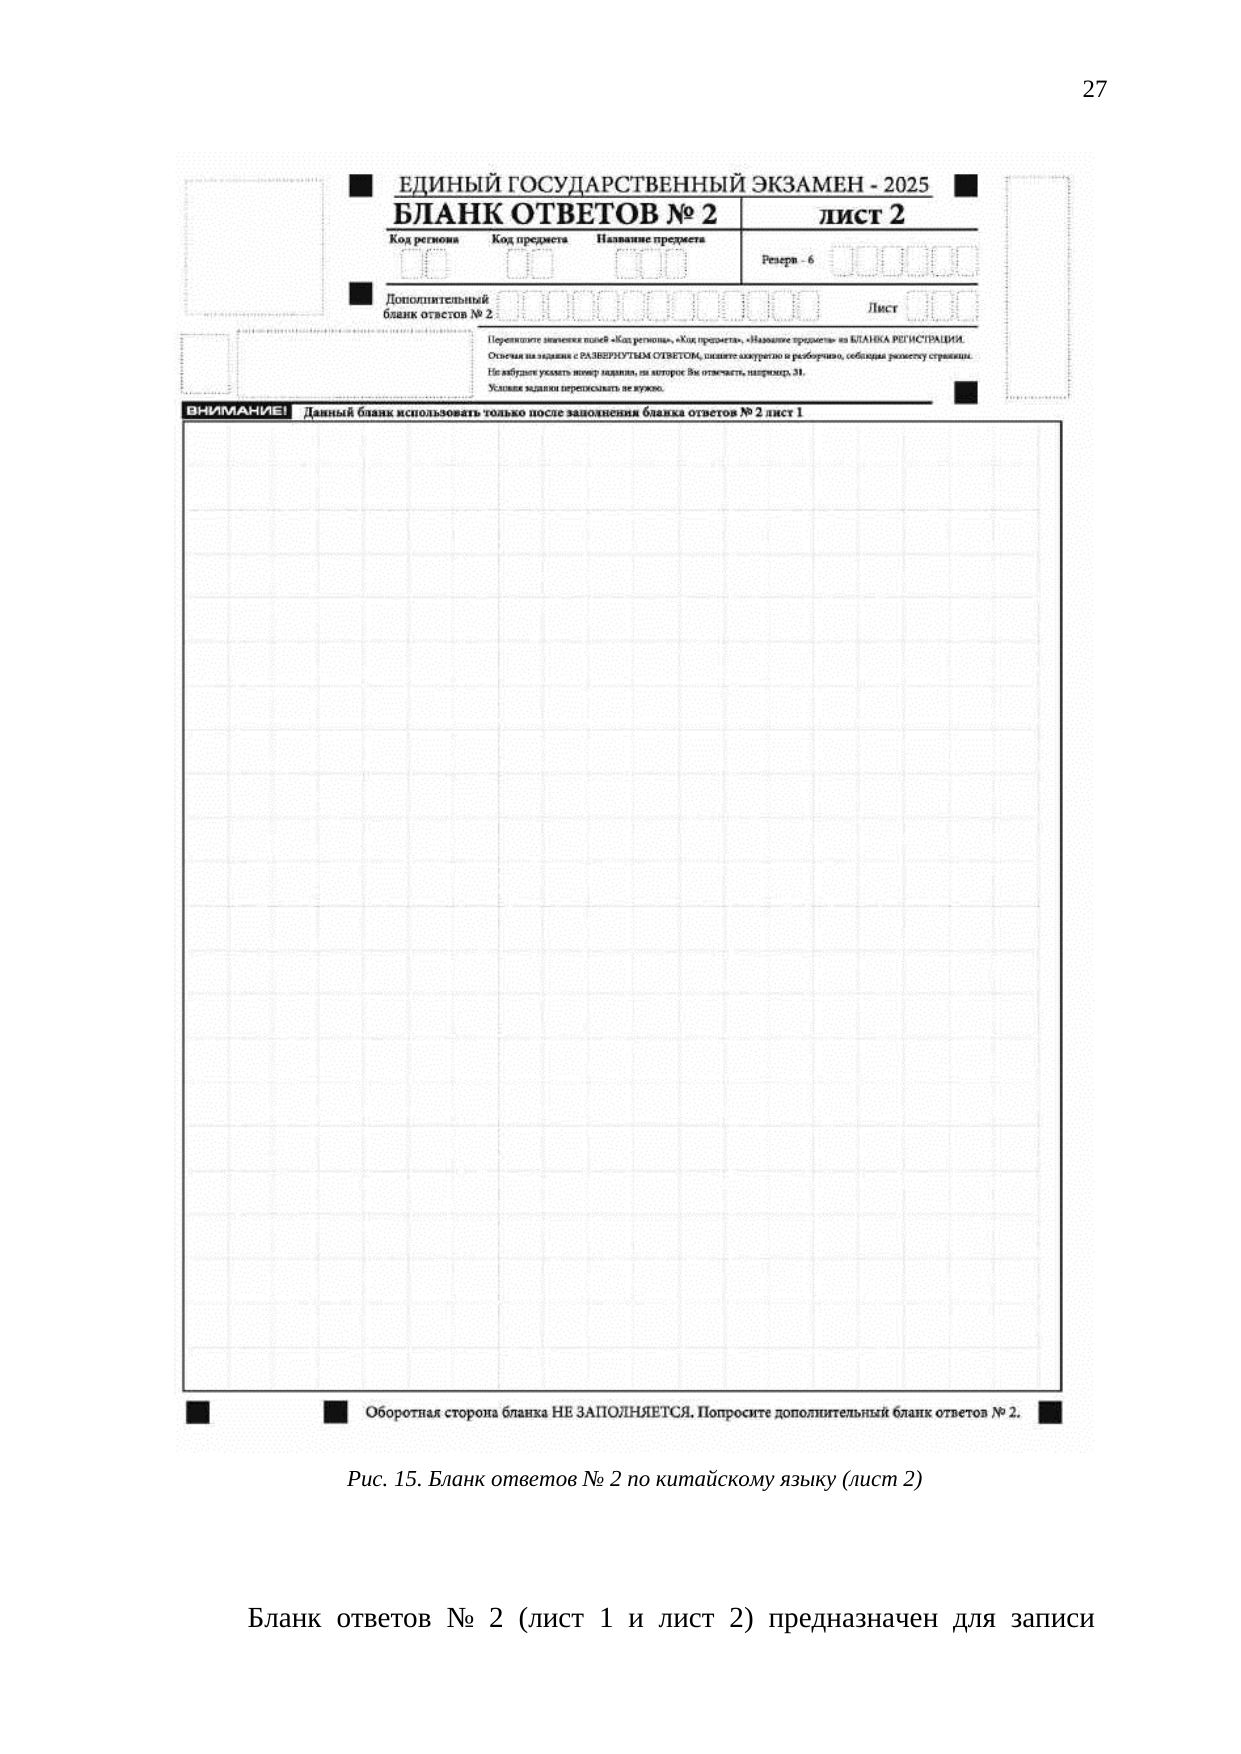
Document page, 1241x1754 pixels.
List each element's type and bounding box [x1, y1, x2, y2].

table_cell [163, 118, 1107, 1634]
picture [173, 143, 1097, 1453]
